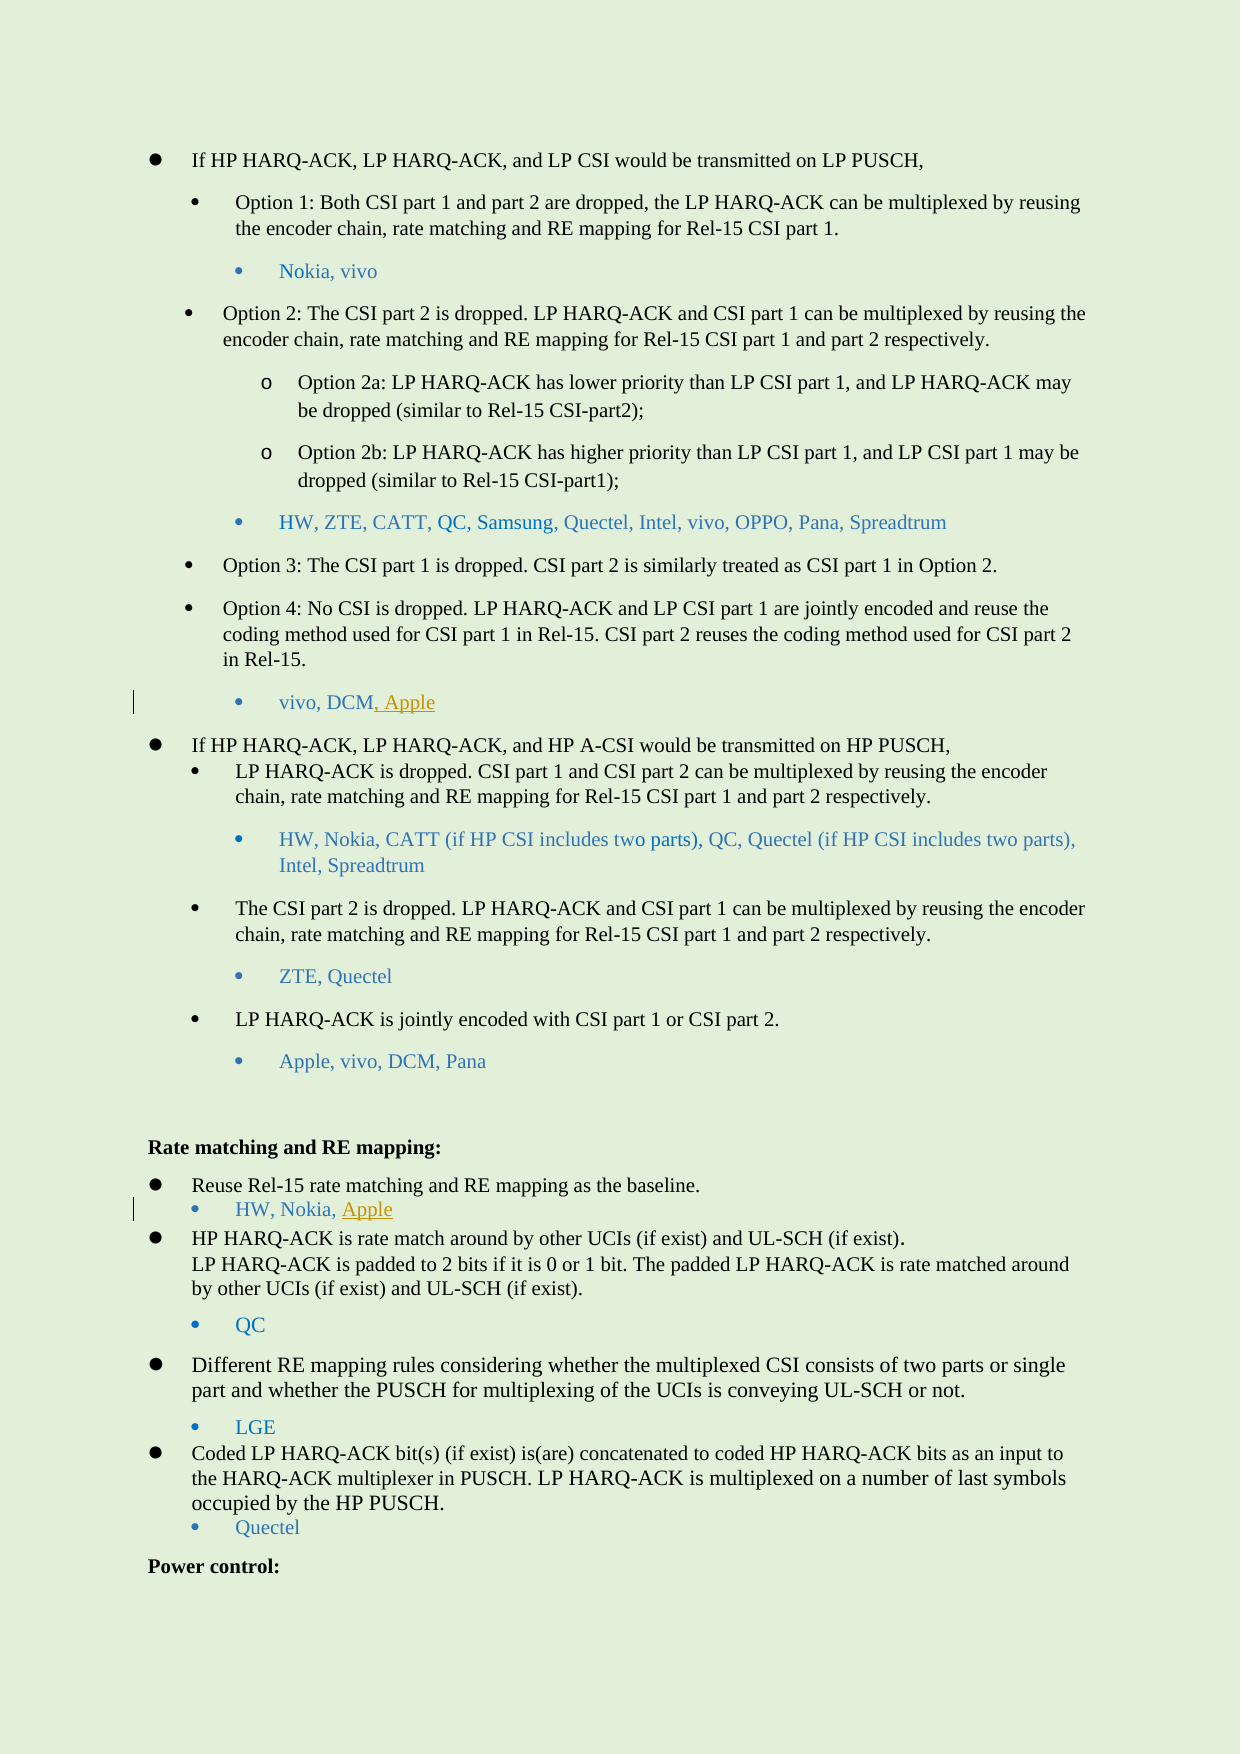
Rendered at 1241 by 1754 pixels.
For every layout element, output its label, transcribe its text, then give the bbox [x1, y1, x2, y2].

list If HP HARQ-ACK, LP HARQ-ACK, and HP A-CSI would be transmitted on HP PUSCH, [148, 733, 1093, 757]
list Option 2b: LP HARQ-ACK has higher priority than LP CSI part 1, and LP CSI part 1 may be dropped (similar to Rel-15 CSI-part1); [260, 440, 1093, 492]
list Different RE mapping rules considering whether the multiplexed CSI consists of two parts or single part and whether the PUSCH for multiplexing of the UCIs is conveying UL-SCH or not. [148, 1352, 1093, 1402]
list Option 1: Both CSI part 1 and part 2 are dropped, the LP HARQ-ACK can be multiplexed by reusing the encoder chain, rate matching and RE mapping for Rel-15 CSI part 1. [191, 190, 1093, 240]
list ZTE, Quectel [235, 964, 1093, 988]
text LP HARQ-ACK is padded to 2 bits if it is 0 or 1 bit. The padded LP HARQ-ACK is rate matched around by other UCIs (if exist) and UL-SCH (if exist). [191, 1251, 1093, 1299]
list Option 3: The CSI part 1 is dropped. CSI part 2 is similarly treated as CSI part 1 in Option 2. [185, 553, 1093, 577]
list LGE [191, 1415, 1093, 1439]
list Option 4: No CSI is dropped. LP HARQ-ACK and LP CSI part 1 are jointly encoded and reuse the coding method used for CSI part 1 in Rel-15. CSI part 2 reuses the coding method used for CSI part 2 in Rel-15. [185, 596, 1093, 671]
list The CSI part 2 is dropped. LP HARQ-ACK and CSI part 1 can be multiplexed by reusing the encoder chain, rate matching and RE mapping for Rel-15 CSI part 1 and part 2 respectively. [191, 896, 1093, 946]
text Rate matching and RE mapping: [148, 1134, 1093, 1159]
list HW, Nokia, [191, 1197, 1093, 1221]
list Reuse Rel-15 rate matching and RE mapping as the baseline. [148, 1173, 1093, 1197]
list Coded LP HARQ-ACK bit(s) (if exist) is(are) concatenated to coded HP HARQ-ACK bits as an input to the HARQ-ACK multiplexer in PUSCH. LP HARQ-ACK is multiplexed on a number of last symbols occupied by the HP PUSCH. [148, 1441, 1093, 1515]
list vivo, DCM [235, 690, 1093, 714]
text Power control: [148, 1553, 1093, 1578]
list LP HARQ-ACK is dropped. CSI part 1 and CSI part 2 can be multiplexed by reusing the encoder chain, rate matching and RE mapping for Rel-15 CSI part 1 and part 2 respectively. [191, 758, 1093, 808]
list HW, ZTE, CATT, QC, Samsung, Quectel, Intel, vivo, OPPO, Pana, Spreadtrum [235, 510, 1093, 534]
list QC [191, 1312, 1093, 1337]
list LP HARQ-ACK is jointly encoded with CSI part 1 or CSI part 2. [191, 1007, 1093, 1031]
list HW, Nokia, CATT (if HP CSI includes two parts), QC, Quectel (if HP CSI includes two parts), Intel, Spreadtrum [235, 827, 1093, 877]
list Apple, vivo, DCM, Pana [235, 1049, 1093, 1073]
list Option 2: The CSI part 2 is dropped. LP HARQ-ACK and CSI part 1 can be multiplexed by reusing the encoder chain, rate matching and RE mapping for Rel-15 CSI part 1 and part 2 respectively. [185, 301, 1093, 351]
list Quectel [191, 1515, 1093, 1539]
list Nokia, vivo [235, 259, 1093, 283]
list HP HARQ-ACK is rate match around by other UCIs (if exist) and UL-SCH (if exist). [148, 1223, 1093, 1251]
list If HP HARQ-ACK, LP HARQ-ACK, and LP CSI would be transmitted on LP PUSCH, [148, 148, 1093, 172]
list Option 2a: LP HARQ-ACK has lower priority than LP CSI part 1, and LP HARQ-ACK may be dropped (similar to Rel-15 CSI-part2); [260, 370, 1093, 422]
